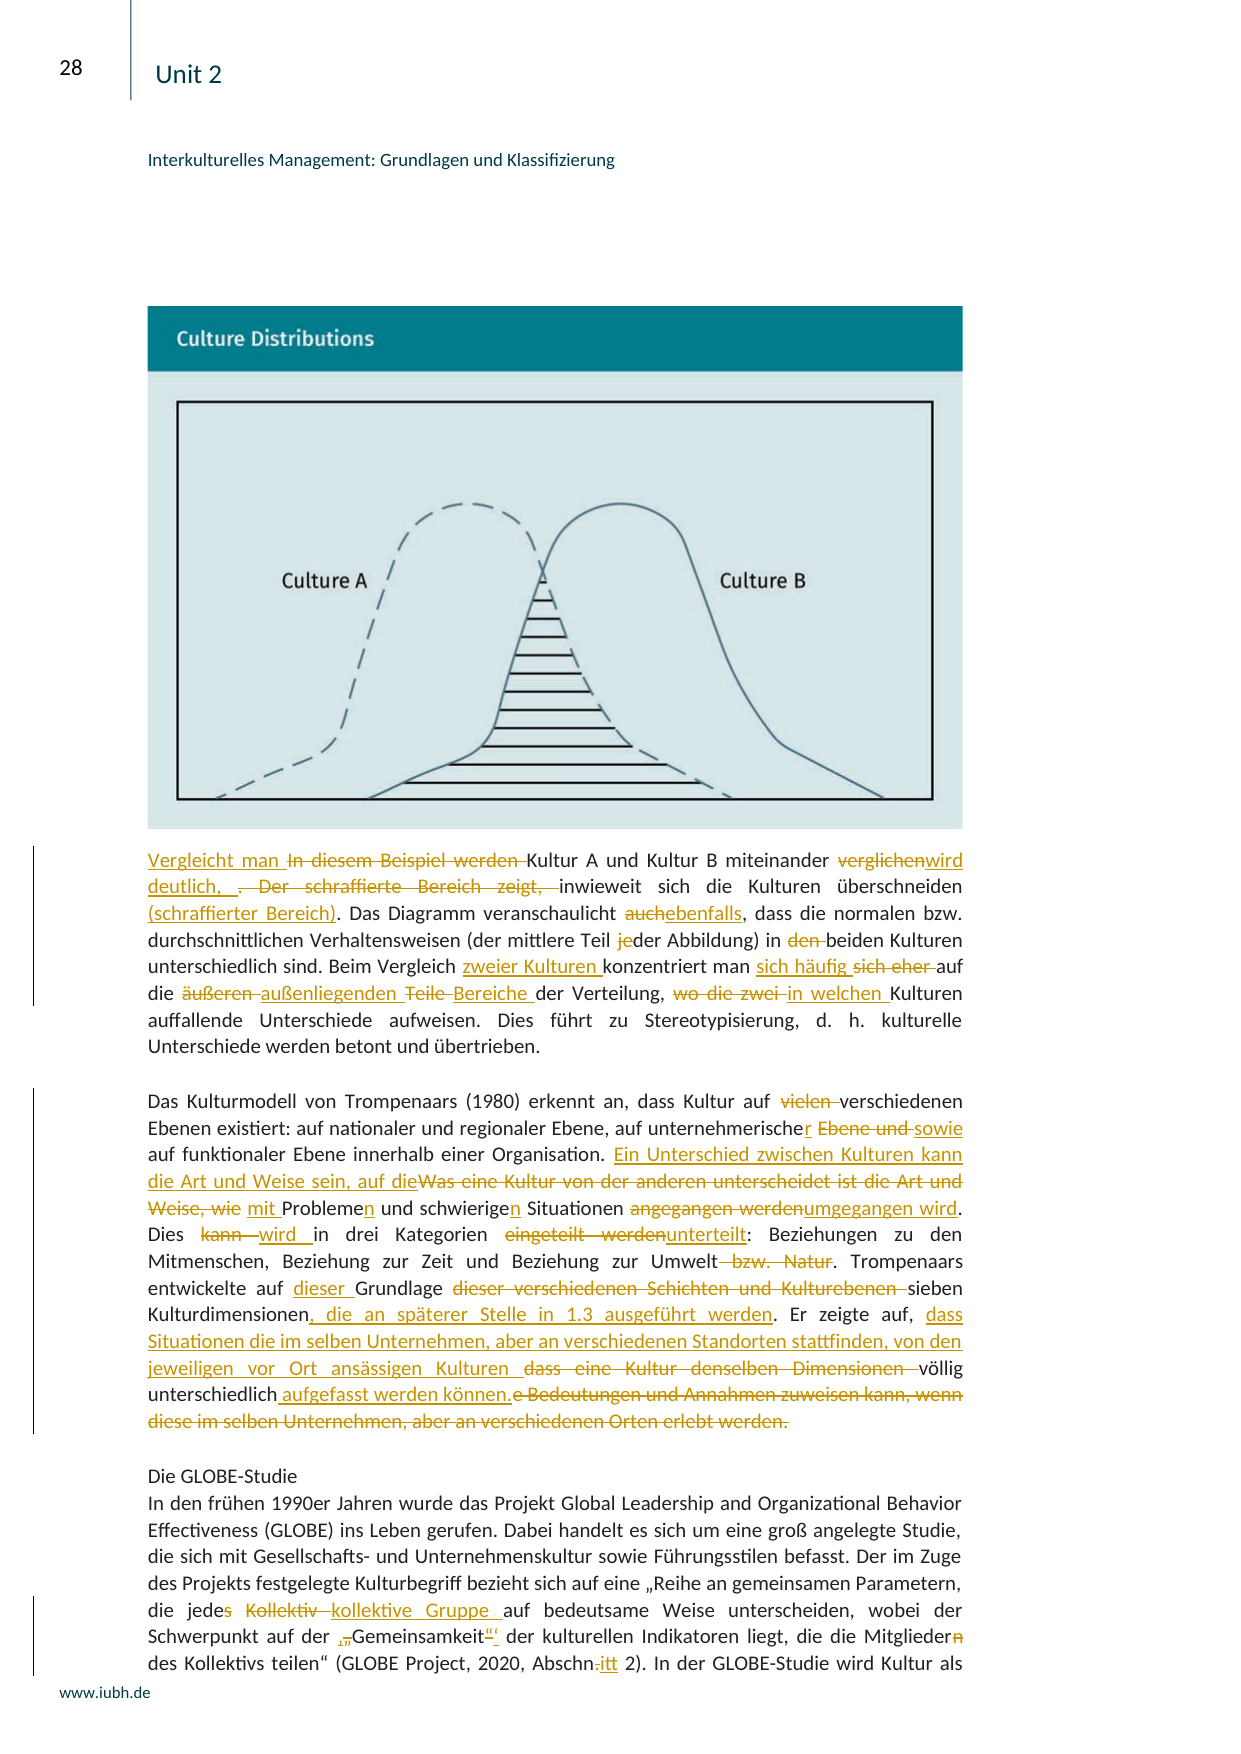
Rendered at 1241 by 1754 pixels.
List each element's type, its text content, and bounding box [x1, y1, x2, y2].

text Die GLOBE-Studie [148, 1463, 1219, 1488]
picture [442, 157, 450, 165]
text Kultur A und Kultur B miteinander inwieweit sich die Kulturen überschneiden. Das Diagramm veranschaulicht , dass die normalen bzw. durchschnittlichen Verhaltensweisen (der mittlere Teil der Abbildung) in beiden Kulturen unterschiedlich sind. Beim Vergleich konzentriert man auf die der Verteilung, Kulturen auffallende Unterschiede aufweisen. Dies führt zu Stereotypisierung, d. h. kulturelle Unterschiede werden betont und übertrieben. [148, 829, 963, 1059]
picture [147, 306, 963, 829]
picture [313, 157, 321, 165]
picture [364, 154, 370, 166]
text Das Kulturmodell von Trompenaars (1980) erkennt an, dass Kultur auf verschiedenen Ebenen existiert: auf nationaler und regionaler Ebene, auf unternehmerische auf funktionaler Ebene innerhalb einer Organisation. Probleme und schwierige Situationen . Dies in drei Kategorien : Beziehungen zu den Mitmenschen, Beziehung zur Zeit und Beziehung zur Umwelt. Trompenaars entwickelte auf Grundlage sieben Kulturdimensionen. Er zeigte auf, völlig unterschiedlich [147, 1351, 963, 1434]
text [148, 1490, 963, 1676]
picture [63, 1690, 69, 1698]
text Interkulturelles Management: Grundlagen und Klassifizierung [148, 148, 1219, 171]
text Das Kulturmodell von Trompenaars (1980) erkennt an, dass Kultur auf verschiedenen Ebenen existiert: auf nationaler und regionaler Ebene, auf unternehmerische auf funktionaler Ebene innerhalb einer Organisation. Probleme und schwierige Situationen . Dies in drei Kategorien : Beziehungen zu den Mitmenschen, Beziehung zur Zeit und Beziehung zur Umwelt. Trompenaars entwickelte auf Grundlage sieben Kulturdimensionen. Er zeigte auf, völlig unterschiedlich [147, 1088, 963, 1350]
